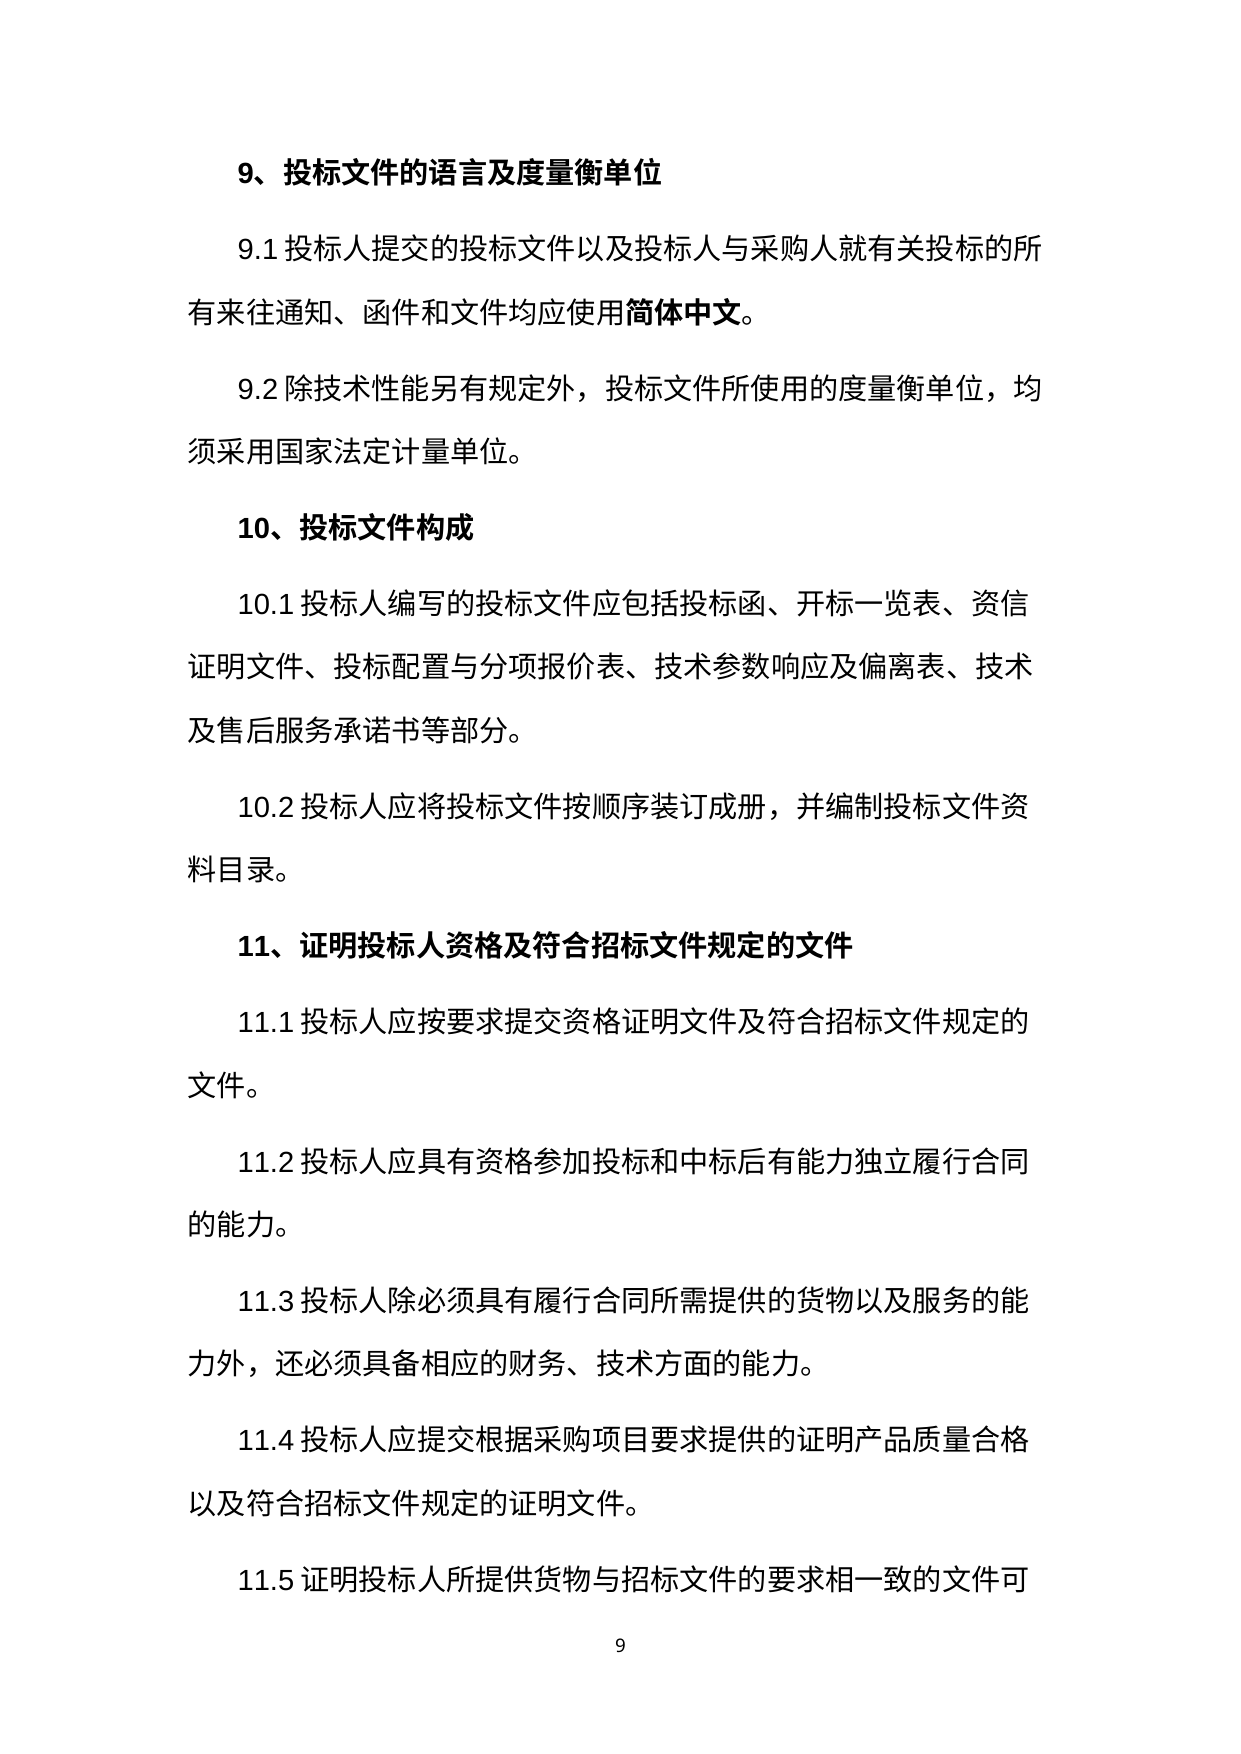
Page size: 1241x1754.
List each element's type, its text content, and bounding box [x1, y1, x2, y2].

text 10.2投标人应将投标文件按顺序装订成册，并编制投标文件资料目录。 [187, 783, 1053, 889]
text 10、投标文件构成 [187, 505, 1053, 547]
text 11.1投标人应按要求提交资格证明文件及符合招标文件规定的文件。 [187, 999, 1053, 1104]
text 9.1投标人提交的投标文件以及投标人与采购人就有关投标的所有来往通知、函件和文件均应使用简体中文。 [187, 226, 1053, 332]
text 11.2投标人应具有资格参加投标和中标后有能力独立履行合同的能力。 [187, 1138, 1053, 1244]
text 9.2除技术性能另有规定外，投标文件所使用的度量衡单位，均须采用国家法定计量单位。 [187, 365, 1053, 471]
text 10.1投标人编写的投标文件应包括投标函、开标一览表、资信证明文件、投标配置与分项报价表、技术参数响应及偏离表、技术及售后服务承诺书等部分。 [187, 581, 1053, 750]
text 9、投标文件的语言及度量衡单位 [187, 150, 1053, 192]
text 11.4投标人应提交根据采购项目要求提供的证明产品质量合格以及符合招标文件规定的证明文件。 [187, 1417, 1053, 1523]
text 11、证明投标人资格及符合招标文件规定的文件 [187, 923, 1053, 965]
text 11.3投标人除必须具有履行合同所需提供的货物以及服务的能力外，还必须具备相应的财务、技术方面的能力。 [187, 1277, 1053, 1383]
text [187, 1556, 1053, 1598]
